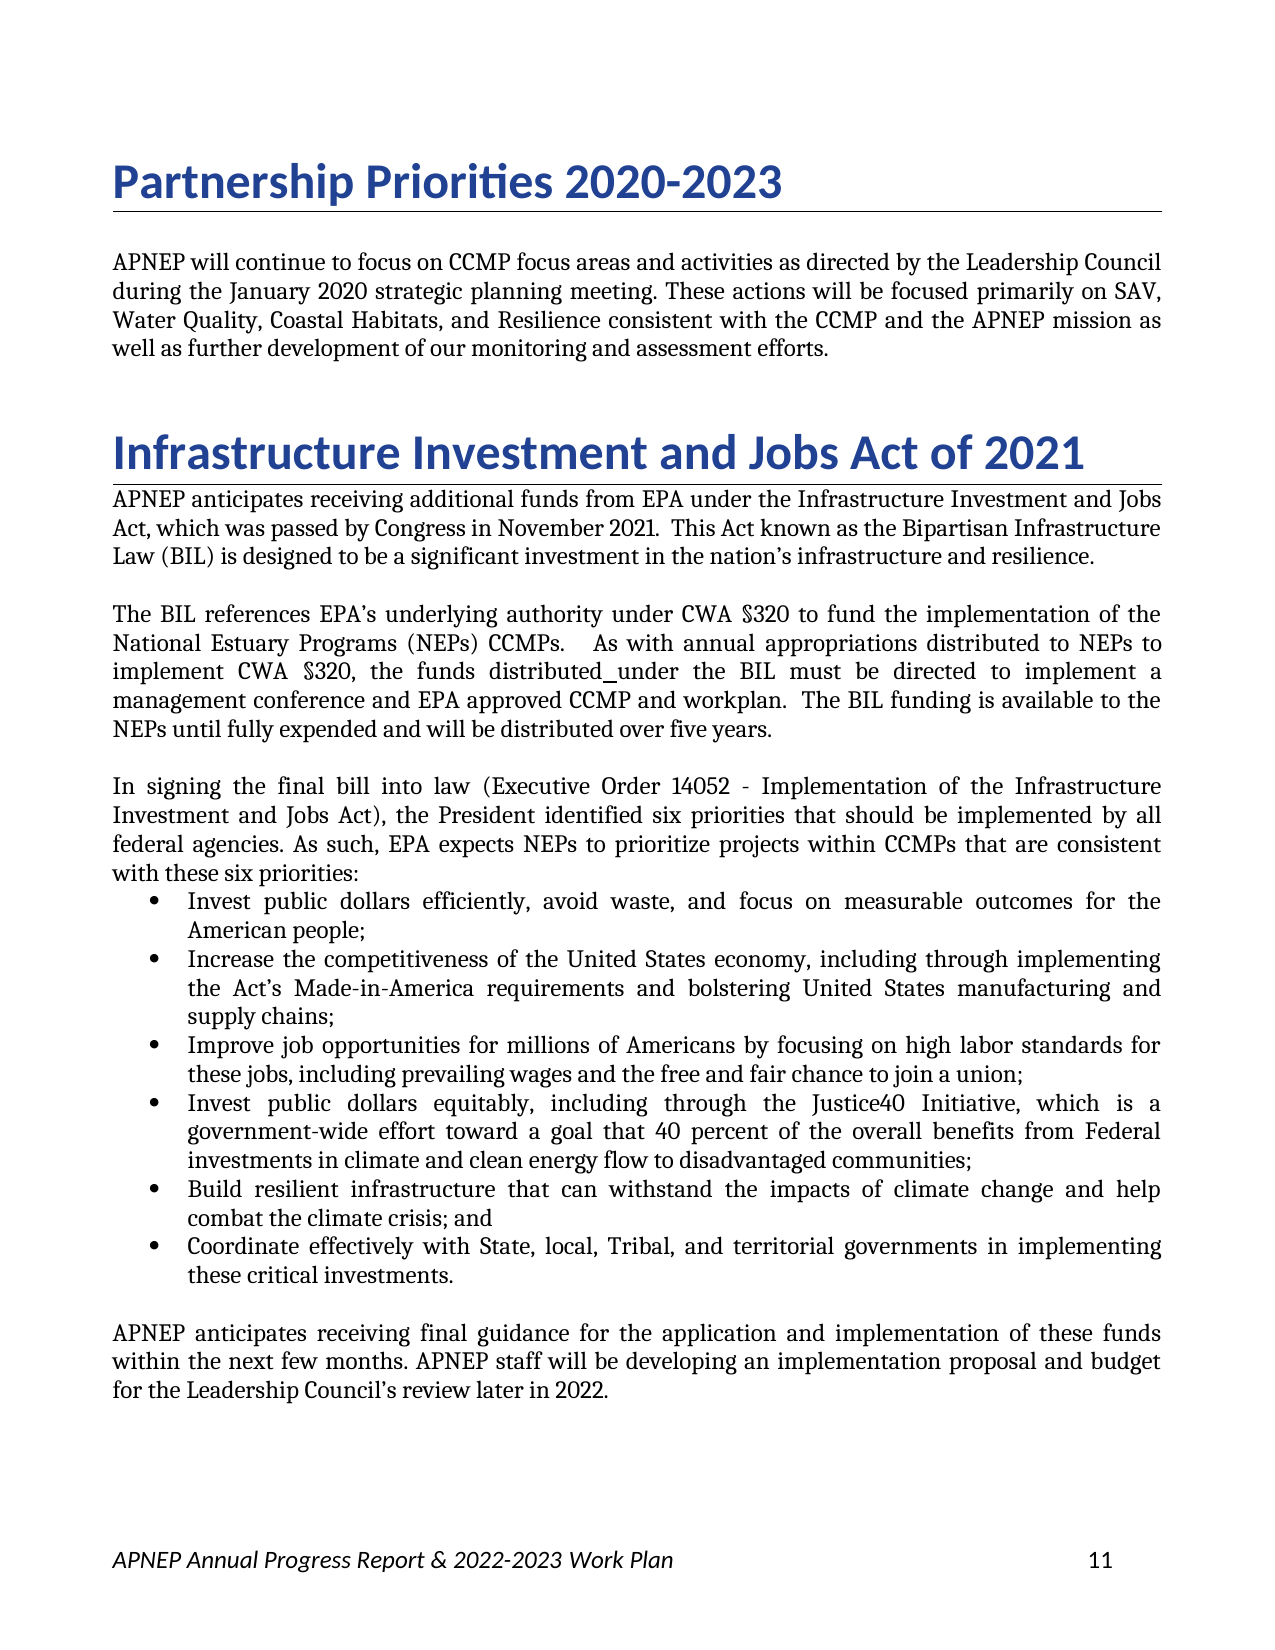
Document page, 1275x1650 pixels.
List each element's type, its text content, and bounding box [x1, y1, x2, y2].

text The BIL references EPA’s underlying authority under CWA §320 to fund the implementation of the National Estuary Programs (NEPs) CCMPs. As with annual appropriations distributed to NEPs to implement CWA §320, the funds distributed under the BIL must be directed to implement a management conference and EPA approved CCMP and workplan. The BIL funding is available to the NEPs until fully expended and will be distributed over five years. [112, 600, 1162, 743]
list Invest public dollars equitably, including through the Justice40 Initiative, which is a government-wide effort toward a goal that 40 percent of the overall benefits from Federal investments in climate and clean energy flow to disadvantaged communities; [150, 1088, 1162, 1175]
text APNEP anticipates receiving final guidance for the application and implementation of these funds within the next few months. APNEP staff will be developing an implementation proposal and budget for the Leadership Council’s review later in 2022. [112, 1318, 1162, 1405]
subtitle Infrastructure Investment and Jobs Act of 2021 [112, 421, 1162, 485]
subtitle Partnership Priorities 2020-2023 [112, 150, 1162, 212]
list Increase the competitiveness of the United States economy, including through implementing the Act’s Made-in-America requirements and bolstering United States manufacturing and supply chains; [150, 945, 1162, 1031]
list Coordinate effectively with State, local, Tribal, and territorial governments in implementing these critical investments. [150, 1232, 1162, 1290]
text APNEP anticipates receiving additional funds from EPA under the Infrastructure Investment and Jobs Act, which was passed by Congress in November 2021. This Act known as the Bipartisan Infrastructure Law (BIL) is designed to be a significant investment in the nation’s infrastructure and resilience. [112, 485, 1162, 571]
text In signing the final bill into law (Executive Order 14052 - Implementation of the Infrastructure Investment and Jobs Act), the President identified six priorities that should be implemented by all federal agencies. As such, EPA expects NEPs to prioritize projects within CCMPs that are consistent with these six priorities: [112, 772, 1162, 887]
text APNEP will continue to focus on CCMP focus areas and activities as directed by the Leadership Council during the January 2020 strategic planning meeting. These actions will be focused primarily on SAV, Water Quality, Coastal Habitats, and Resilience consistent with the CCMP and the APNEP mission as well as further development of our monitoring and assessment efforts. [112, 248, 1162, 363]
list Build resilient infrastructure that can withstand the impacts of climate change and help combat the climate crisis; and [150, 1175, 1162, 1232]
list Invest public dollars efficiently, avoid waste, and focus on measurable outcomes for the American people; [150, 887, 1162, 945]
list Improve job opportunities for millions of Americans by focusing on high labor standards for these jobs, including prevailing wages and the free and fair chance to join a union; [150, 1031, 1162, 1088]
